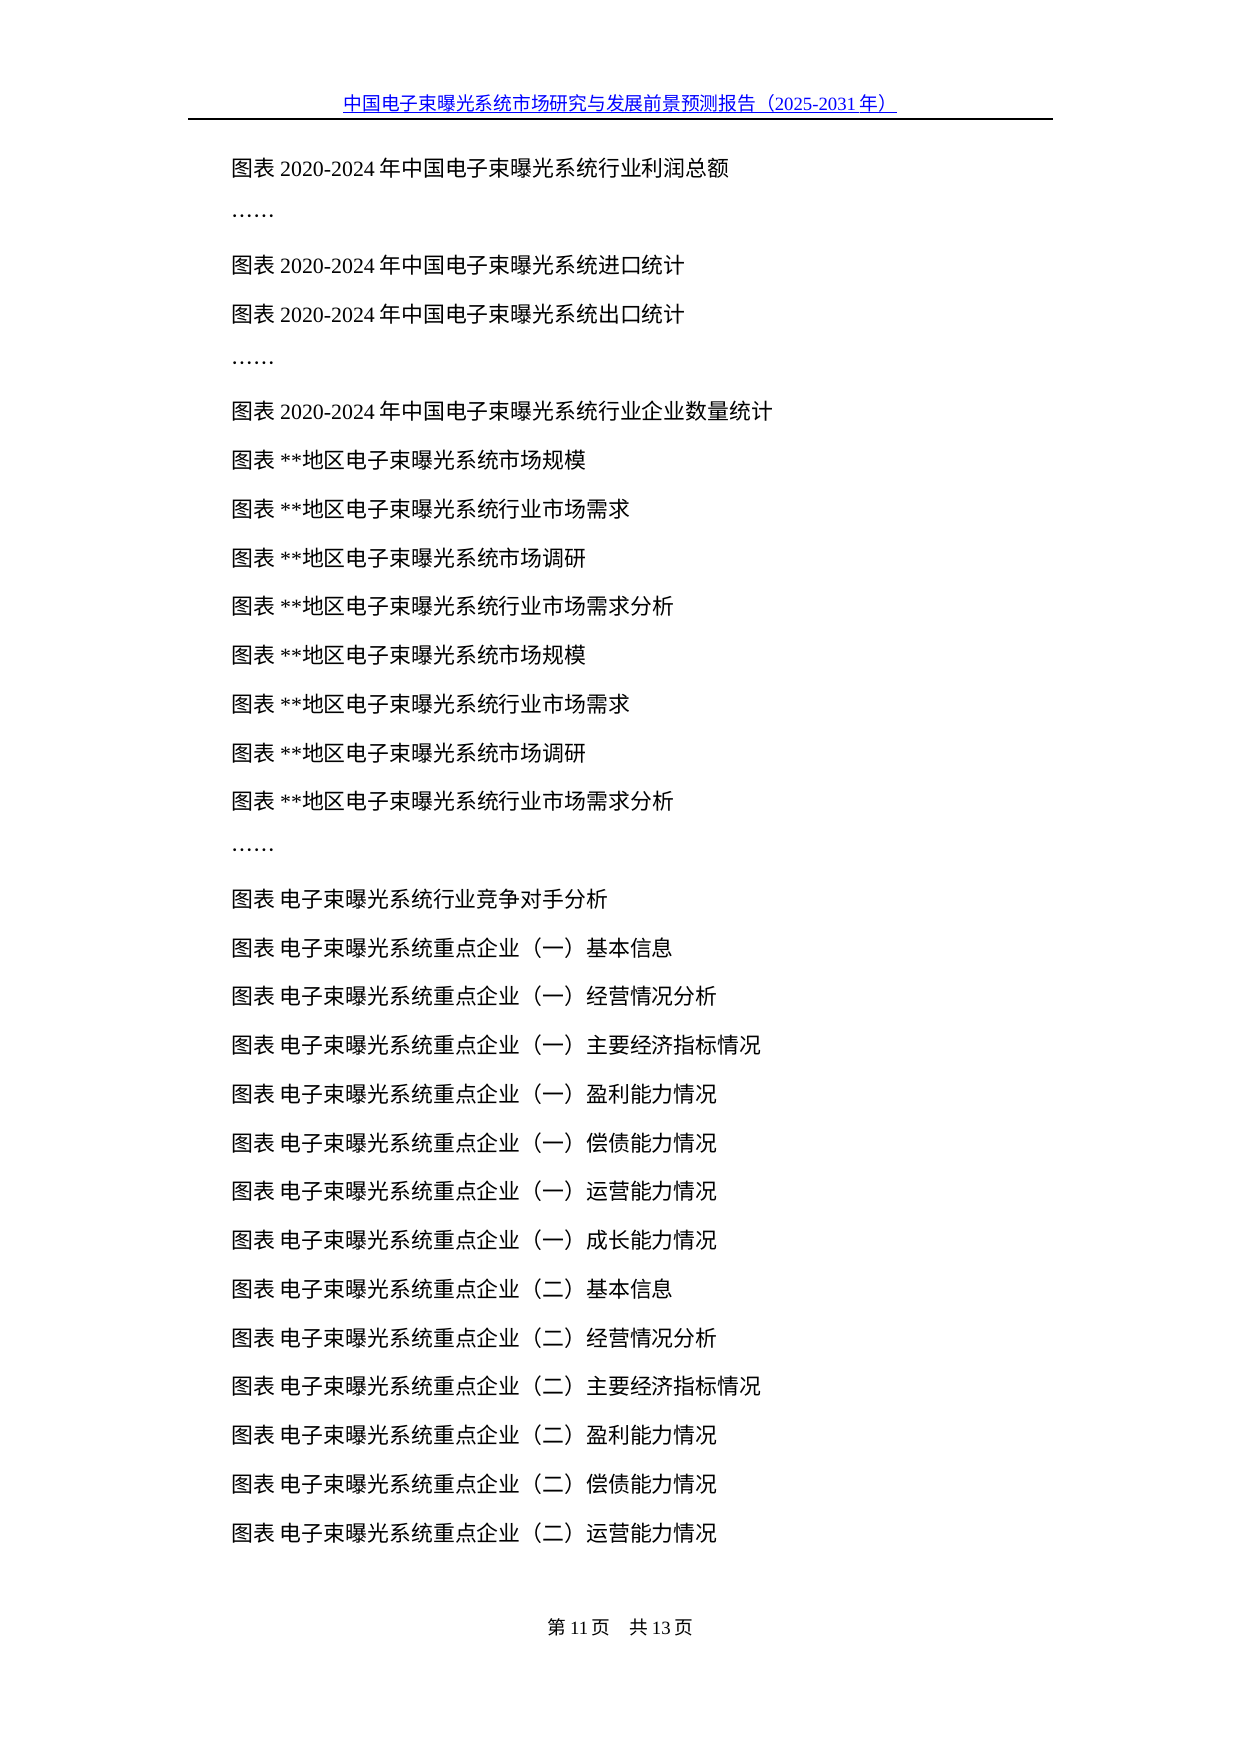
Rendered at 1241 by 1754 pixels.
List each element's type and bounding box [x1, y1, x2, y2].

text [187, 150, 1053, 1548]
